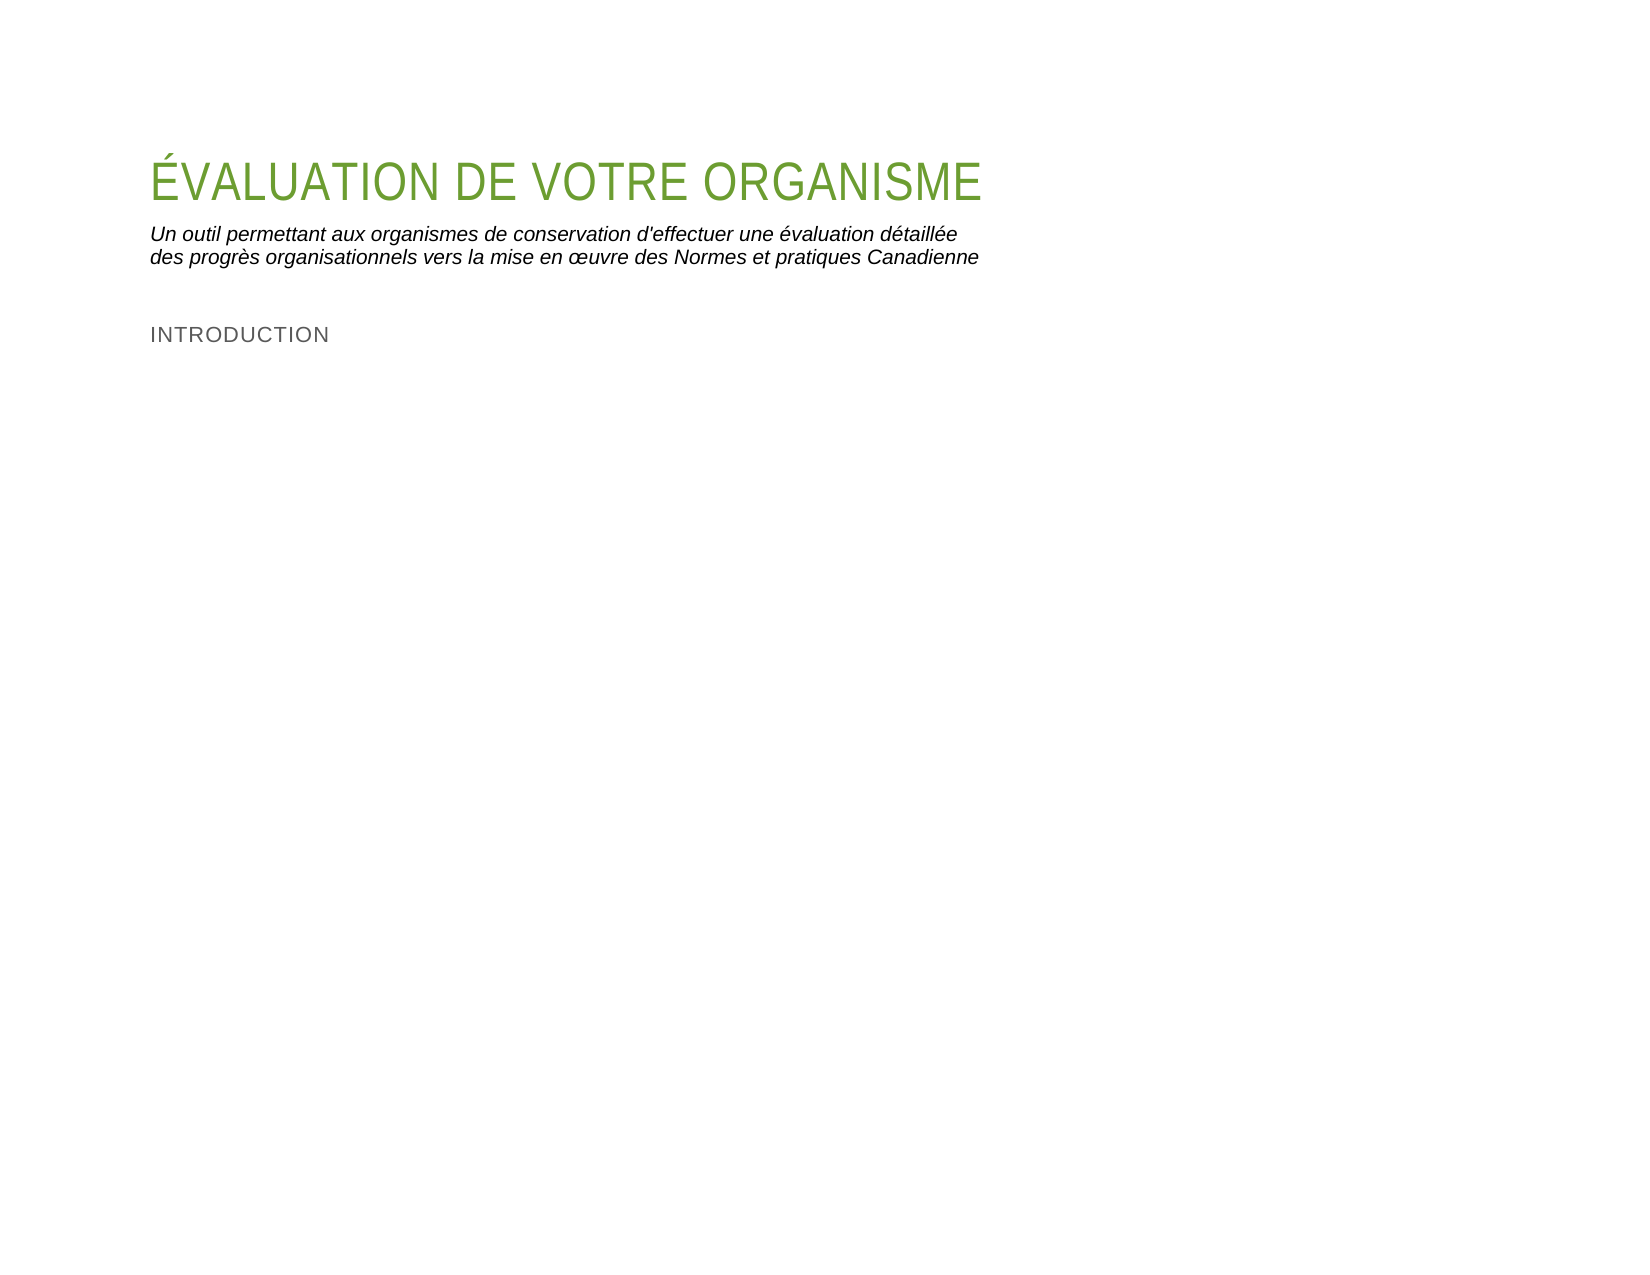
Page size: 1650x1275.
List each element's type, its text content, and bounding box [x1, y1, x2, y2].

subtitle Un outil permettant aux organismes de conservation d'effectuer une évaluation détaillée des progrès organisationnels vers la mise en œuvre des Normes et pratiques Canadienne [150, 221, 1500, 269]
subtitle Introduction [150, 321, 1500, 347]
title Évaluation de votre organisme [150, 150, 1500, 212]
